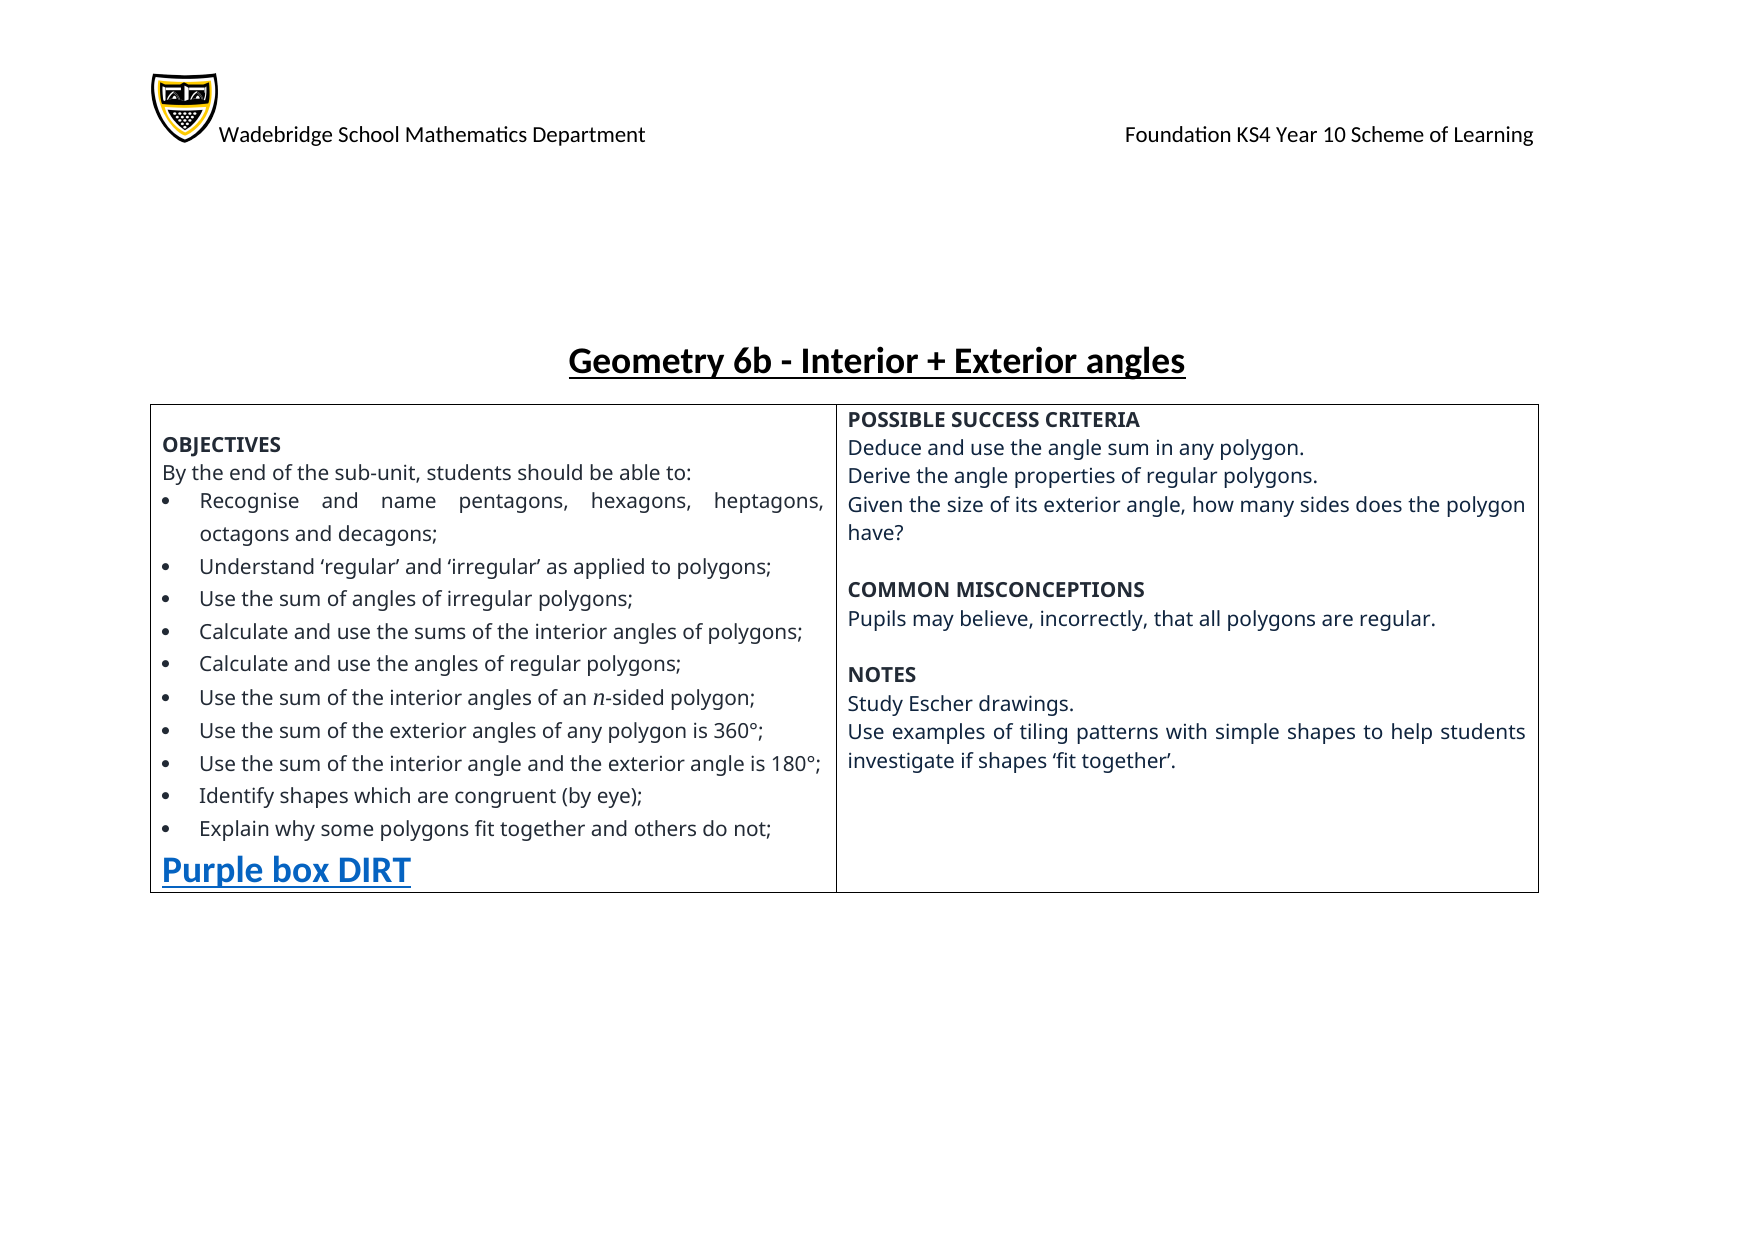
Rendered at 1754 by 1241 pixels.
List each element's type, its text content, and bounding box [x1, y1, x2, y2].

text Geometry 6b - Interior + Exterior angles [150, 337, 1604, 383]
table_header POSSIBLE SUCCESS CRITERIA Deduce and use the angle sum in any polygon. Derive the angle properties of regular polygons. Given the size of its exterior angle, how many sides does the polygon have? COMMON MISCONCEPTIONS Pupils may believe, incorrectly, that all polygons are regular. NOTES Study Escher drawings. Use examples of tiling patterns with simple shapes to help students investigate if shapes ‘fit together’. [837, 405, 1538, 892]
table_header OBJECTIVES By the end of the sub-unit, students should be able to: Recognise and name pentagons, hexagons, heptagons, octagons and decagons; Understand ‘regular’ and ‘irregular’ as applied to polygons; Use the sum of angles of irregular polygons; Calculate and use the sums of the interior angles of polygons; Calculate and use the angles of regular polygons; Use the sum of the interior angles of an n-sided polygon; Use the sum of the exterior angles of any polygon is 360°; Use the sum of the interior angle and the exterior angle is 180°; Identify shapes which are congruent (by eye); Explain why some polygons fit together and others do not; Purple box DIRT [151, 405, 836, 892]
picture [150, 73, 219, 143]
